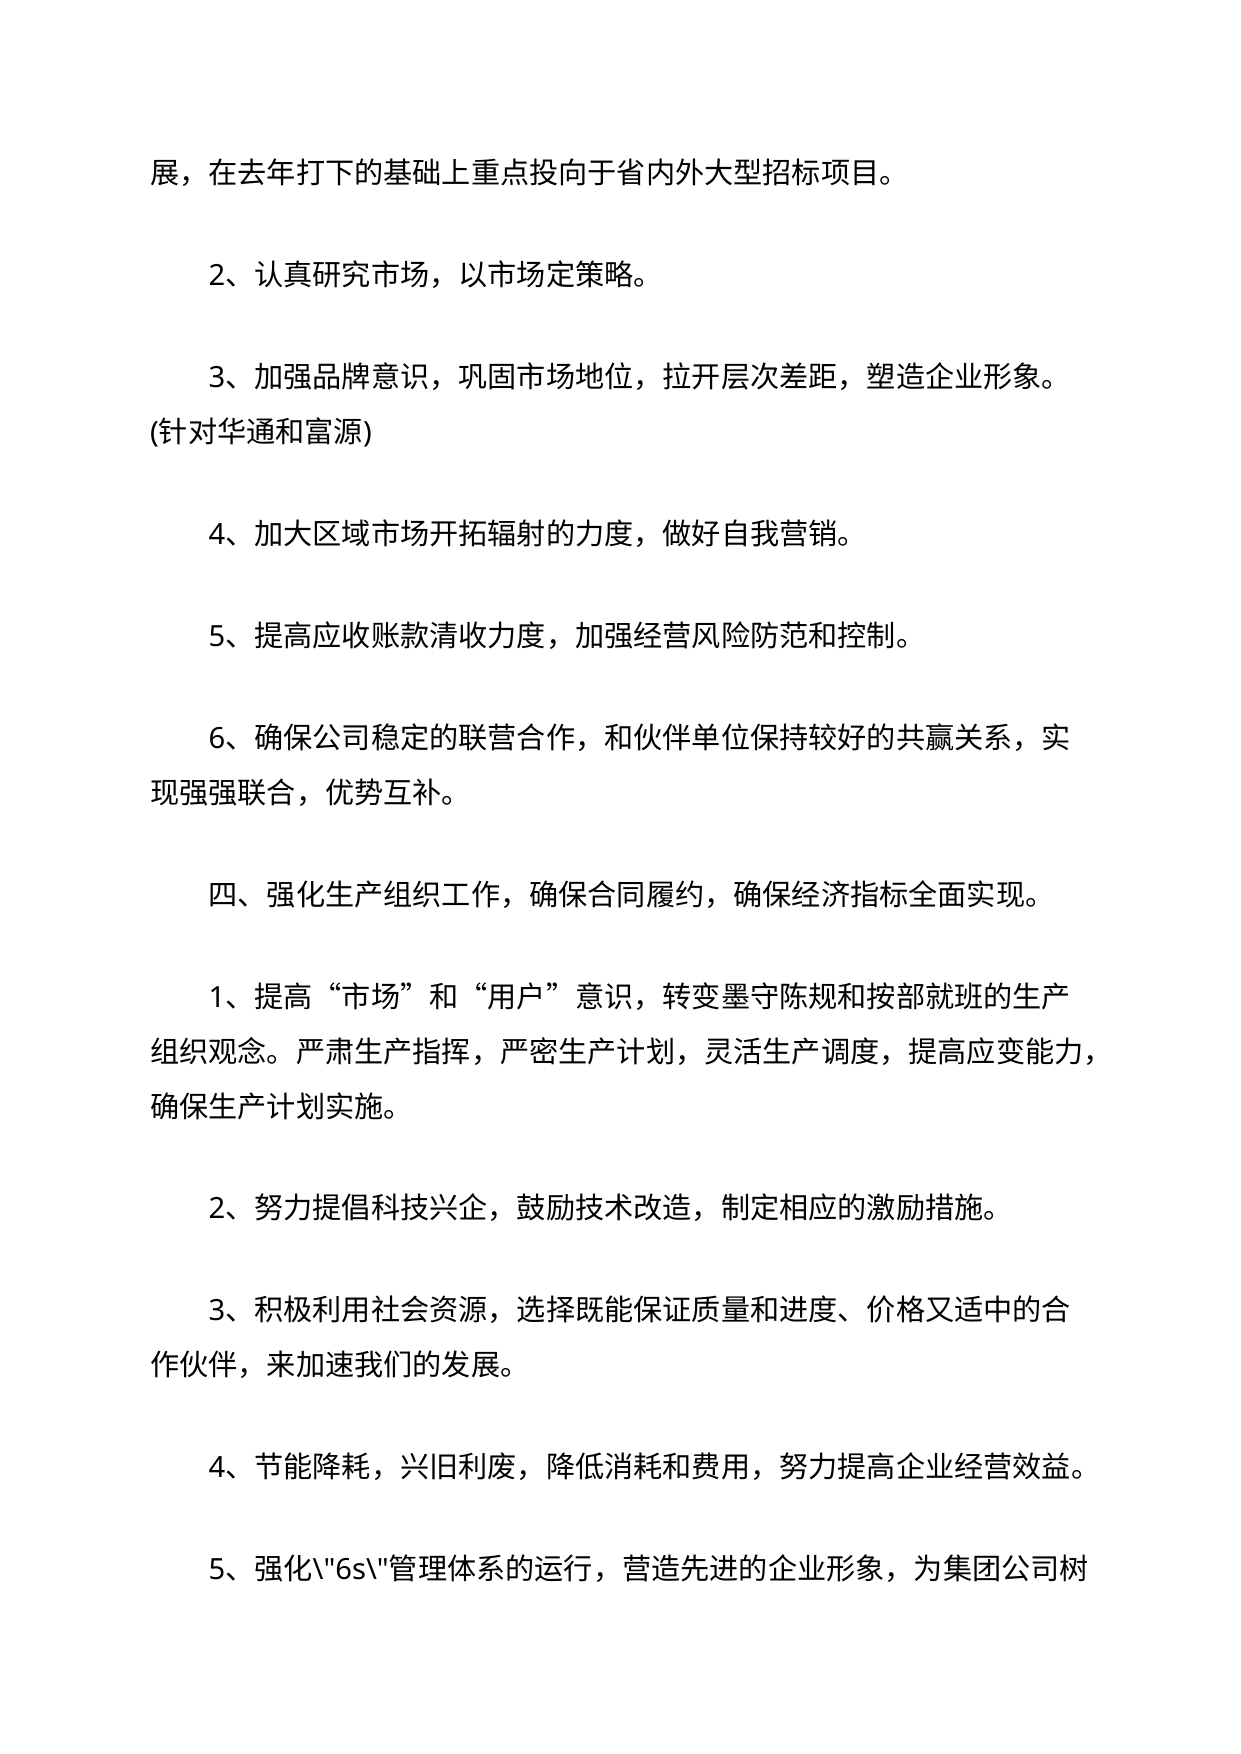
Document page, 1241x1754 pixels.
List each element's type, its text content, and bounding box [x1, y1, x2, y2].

text 6、确保公司稳定的联营合作，和伙伴单位保持较好的共赢关系，实现强强联合，优势互补。 [150, 715, 1090, 812]
text 2、努力提倡科技兴企，鼓励技术改造，制定相应的激励措施。 [150, 1185, 1090, 1227]
text 3、加强品牌意识，巩固市场地位，拉开层次差距，塑造企业形象。(针对华通和富源) [150, 354, 1090, 451]
text 3、积极利用社会资源，选择既能保证质量和进度、价格又适中的合作伙伴，来加速我们的发展。 [150, 1287, 1090, 1384]
text 5、提高应收账款清收力度，加强经营风险防范和控制。 [150, 613, 1090, 655]
text 4、加大区域市场开拓辐射的力度，做好自我营销。 [150, 511, 1090, 553]
text 4、节能降耗，兴旧利废，降低消耗和费用，努力提高企业经营效益。 [150, 1444, 1090, 1486]
text 四、强化生产组织工作，确保合同履约，确保经济指标全面实现。 [150, 871, 1090, 914]
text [150, 1546, 1090, 1588]
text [150, 150, 1090, 192]
text 1、提高“市场”和“用户”意识，转变墨守陈规和按部就班的生产组织观念。严肃生产指挥，严密生产计划，灵活生产调度，提高应变能力，确保生产计划实施。 [150, 973, 1090, 1125]
text 2、认真研究市场，以市场定策略。 [150, 252, 1090, 294]
